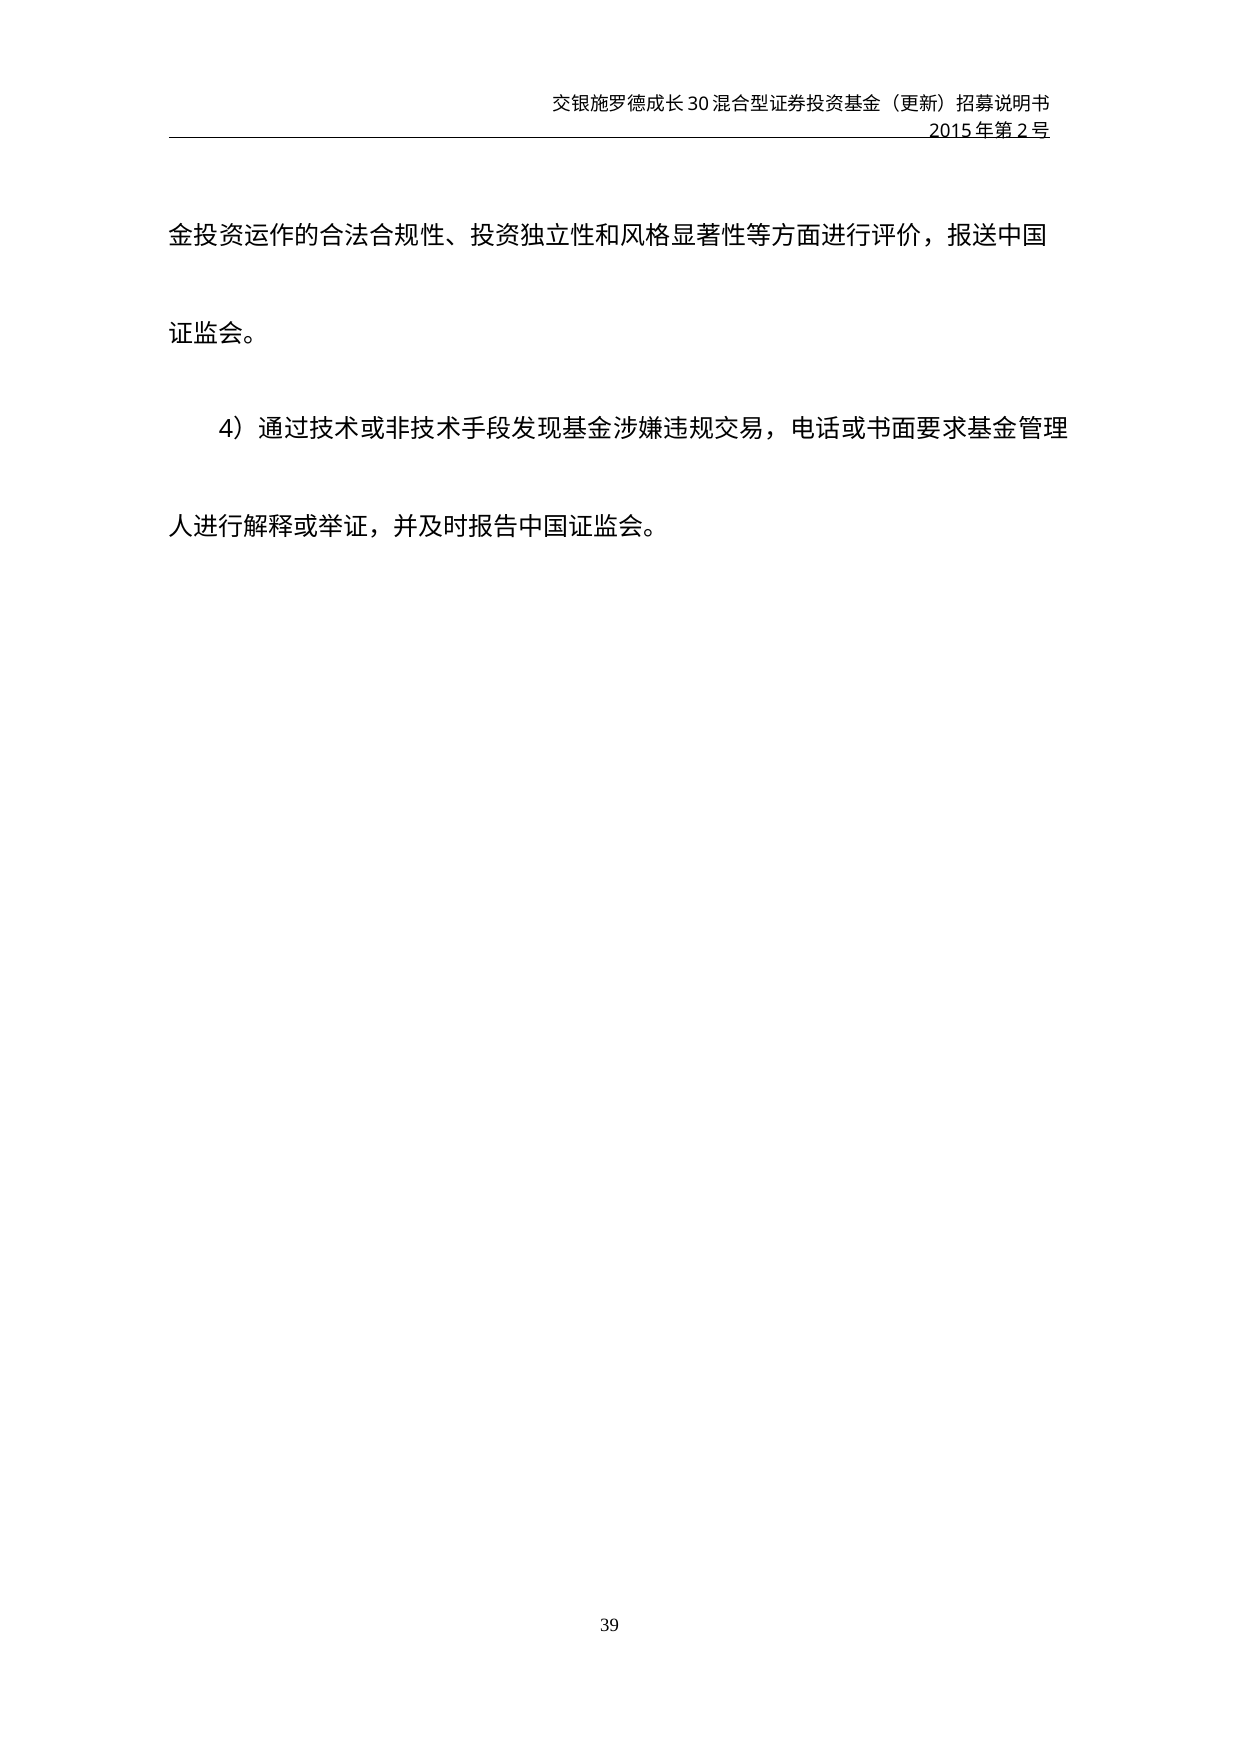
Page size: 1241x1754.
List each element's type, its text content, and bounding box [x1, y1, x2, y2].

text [169, 201, 1050, 364]
text 4）通过技术或非技术手段发现基金涉嫌违规交易，电话或书面要求基金管理人进行解释或举证，并及时报告中国证监会。 [169, 394, 1068, 557]
